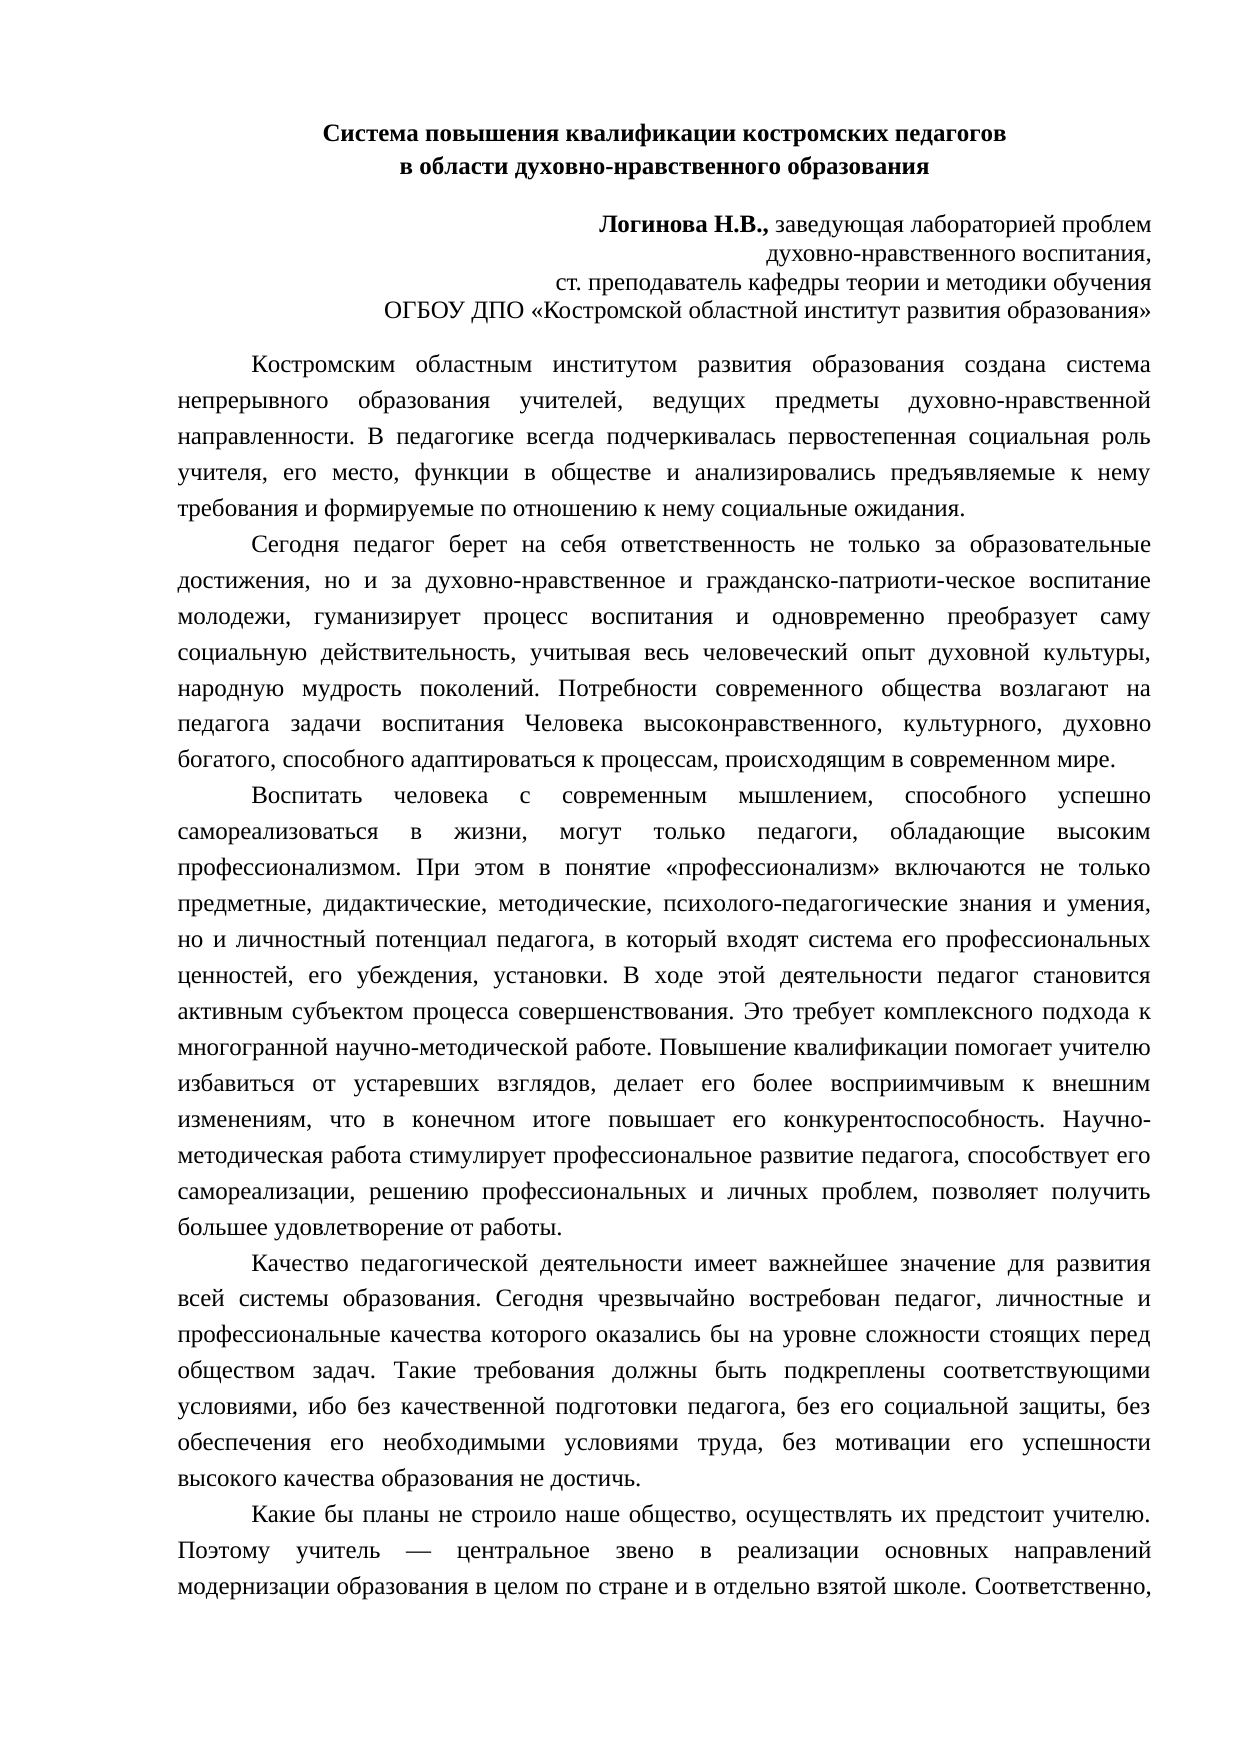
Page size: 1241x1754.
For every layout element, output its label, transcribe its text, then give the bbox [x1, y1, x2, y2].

text Качество педагогической деятельности имеет важнейшее значение для развития всей системы образования. Сегодня чрезвычайно востребован педагог, личностные и профессиональные качества которого оказались бы на уровне сложности стоящих перед обществом задач. Такие требования должны быть подкреплены соответствующими условиями, ибо без качественной подготовки педагога, без его социальной защиты, без обеспечения его необходимыми условиями труда, без мотивации его успешности высокого качества образования не достичь. [177, 1248, 1152, 1492]
text в области духовно-нравственного образования [177, 151, 1152, 180]
text ОГБОУ ДПО «Костромской областной институт развития образования» [177, 295, 1152, 324]
text Воспитать человека с современным мышлением, способного успешно самореализоваться в жизни, могут только педагоги, обладающие высоким профессионализмом. При этом в понятие «профессионализм» включаются не только предметные, дидактические, методические, психолого-педагогические знания и умения, но и личностный потенциал педагога, в который входят система его профессиональных ценностей, его убеждения, установки. В ходе этой деятельности педагог становится активным субъектом процесса совершенствования. Это требует комплексного подхода к многогранной научно-методической работе. Повышение квалификации помогает учителю избавиться от устаревших взглядов, делает его более восприимчивым к внешним изменениям, что в конечном итоге повышает его конкурентоспособность. Научно-методическая работа стимулирует профессиональное развитие педагога, способствует его самореализации, решению профессиональных и личных проблем, позволяет получить большее удовлетворение от работы. [177, 780, 1152, 1240]
text духовно-нравственного воспитания, [177, 238, 1152, 267]
text Логинова Н.В., заведующая лабораторией проблем [177, 209, 1152, 238]
text Костромским областным институтом развития образования создана система непрерывного образования учителей, ведущих предметы духовно-нравственной направленности. В педагогике всегда подчеркивалась первостепенная социальная роль учителя, его место, функции в обществе и анализировались предъявляемые к нему требования и формируемые по отношению к нему социальные ожидания. [177, 349, 1152, 522]
text ст. преподаватель кафедры теории и методики обучения [177, 267, 1152, 295]
text Система повышения квалификации костромских педагогов [177, 118, 1152, 147]
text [177, 1499, 1152, 1600]
text Сегодня педагог берет на себя ответственность не только за образовательные достижения, но и за духовно-нравственное и гражданско-патриоти-ческое воспитание молодежи, гуманизирует процесс воспитания и одновременно преобразует саму социальную действительность, учитывая весь человеческий опыт духовной культуры, народную мудрость поколений. Потребности современного общества возлагают на педагога задачи воспитания Человека высоконравственного, культурного, духовно богатого, способного адаптироваться к процессам, происходящим в современном мире. [177, 529, 1152, 773]
